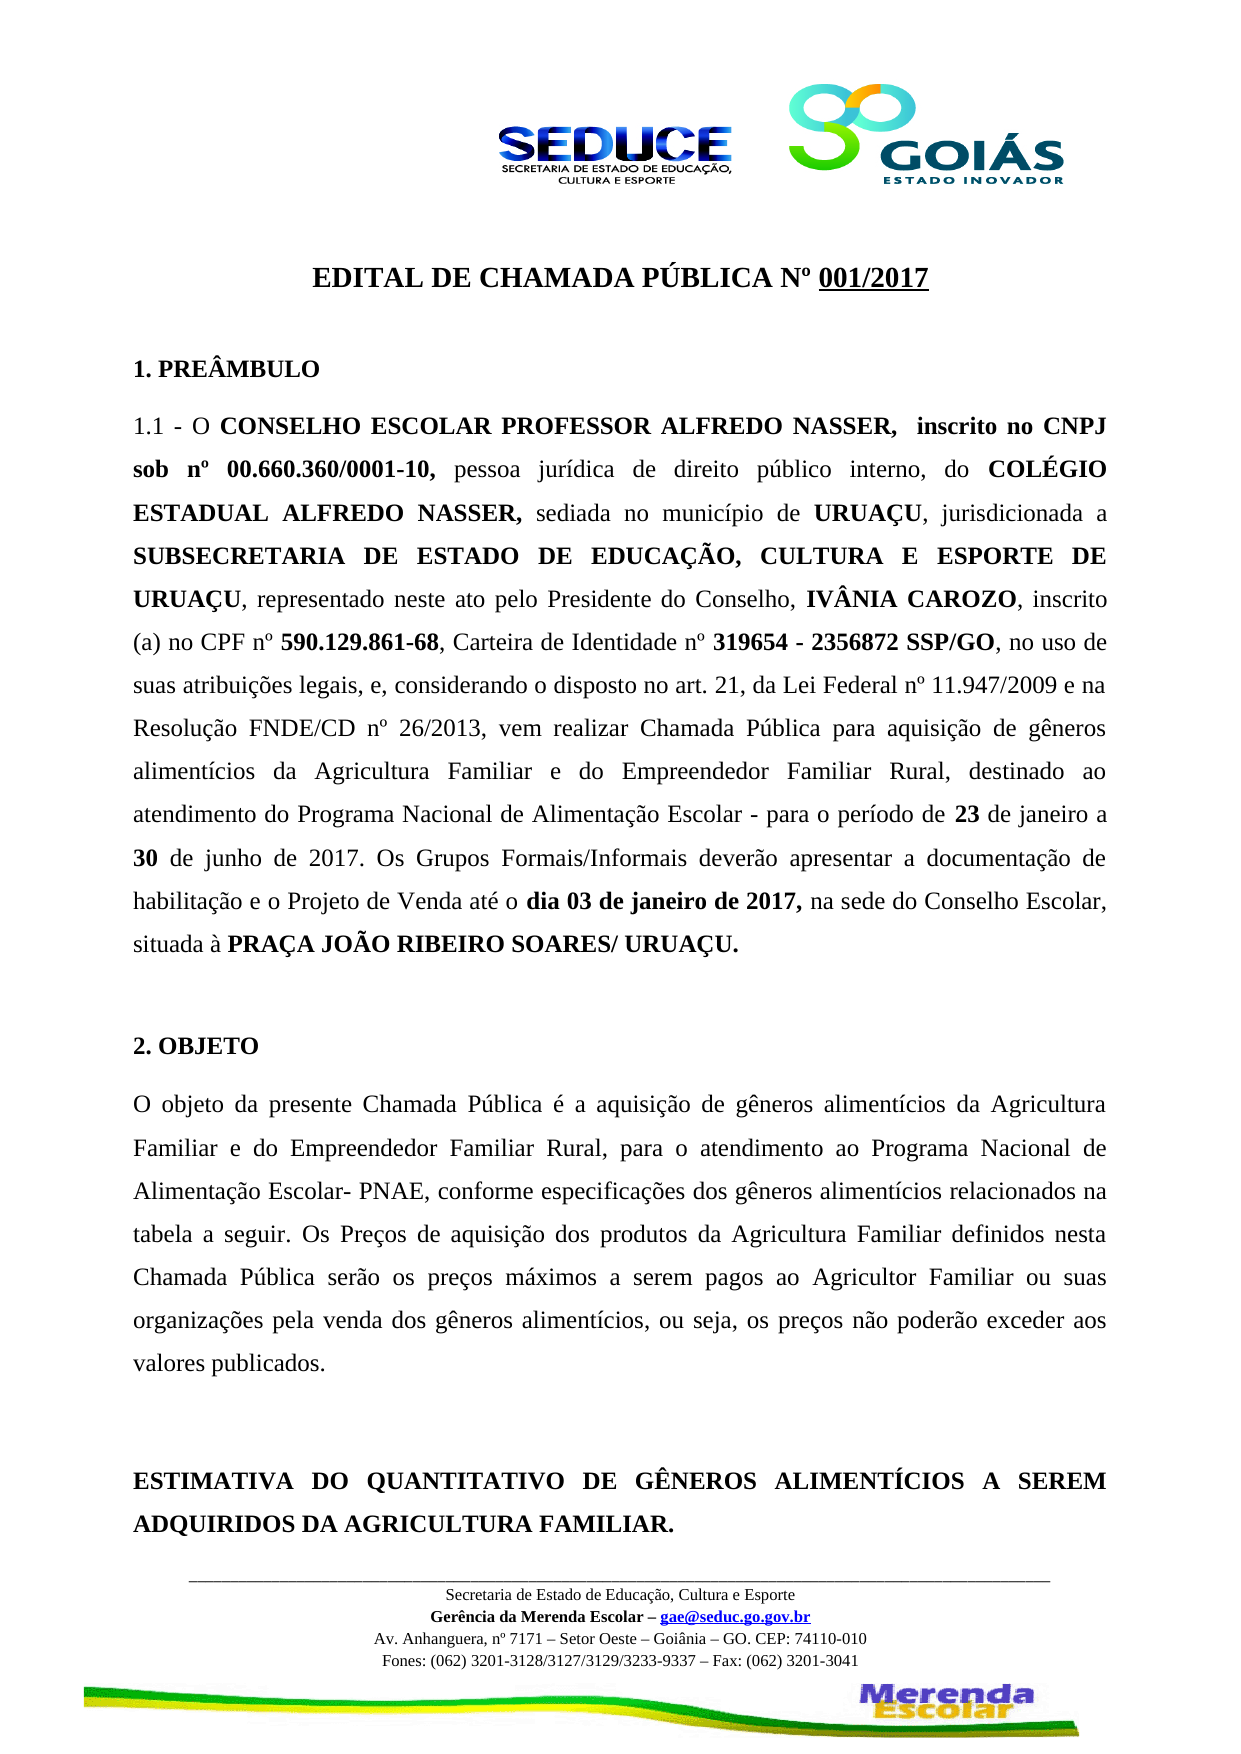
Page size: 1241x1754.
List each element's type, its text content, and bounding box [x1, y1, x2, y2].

text 1.1 - O CONSELHO ESCOLAR PROFESSOR ALFREDO NASSER, inscrito no CNPJ sob nº 00.660.360/0001-10, pessoa jurídica de direito público interno, do COLÉGIO ESTADUAL ALFREDO NASSER, sediada no município de URUAÇU, jurisdicionada a SUBSECRETARIA DE ESTADO DE EDUCAÇÃO, CULTURA E ESPORTE DE URUAÇU, representado neste ato pelo Presidente do Conselho, IVÂNIA CAROZO, inscrito (a) no CPF nº 590.129.861-68, Carteira de Identidade nº 319654 - 2356872 SSP/GO, no uso de suas atribuições legais, e, considerando o disposto no art. 21, da Lei Federal nº 11.947/2009 e na Resolução FNDE/CD nº 26/2013, vem realizar Chamada Pública para aquisição de gêneros alimentícios da Agricultura Familiar e do Empreendedor Familiar Rural, destinado ao atendimento do Programa Nacional de Alimentação Escolar - para o período de 23 de janeiro a 30 de junho de 2017. Os Grupos Formais/Informais deverão apresentar a documentação de habilitação e o Projeto de Venda até o dia 03 de janeiro de 2017, na sede do Conselho Escolar, situada à PRAÇA JOÃO RIBEIRO SOARES/ URUAÇU. [133, 411, 1107, 958]
text EDITAL DE CHAMADA PÚBLICA Nº 001/2017 [133, 260, 1107, 294]
text ESTIMATIVA DO QUANTITATIVO DE GÊNEROS ALIMENTÍCIOS A SEREM ADQUIRIDOS DA AGRICULTURA FAMILIAR. [133, 1466, 1107, 1538]
text 1. PREÂMBULO [133, 354, 1107, 383]
text 2. OBJETO [133, 1031, 1107, 1059]
picture [477, 73, 1108, 212]
text O objeto da presente Chamada Pública é a aquisição de gêneros alimentícios da Agricultura Familiar e do Empreendedor Familiar Rural, para o atendimento ao Programa Nacional de Alimentação Escolar- PNAE, conforme especificações dos gêneros alimentícios relacionados na tabela a seguir. Os Preços de aquisição dos produtos da Agricultura Familiar definidos nesta Chamada Pública serão os preços máximos a serem pagos ao Agricultor Familiar ou suas organizações pela venda dos gêneros alimentícios, ou seja, os preços não poderão exceder aos valores publicados. [133, 1089, 1107, 1377]
